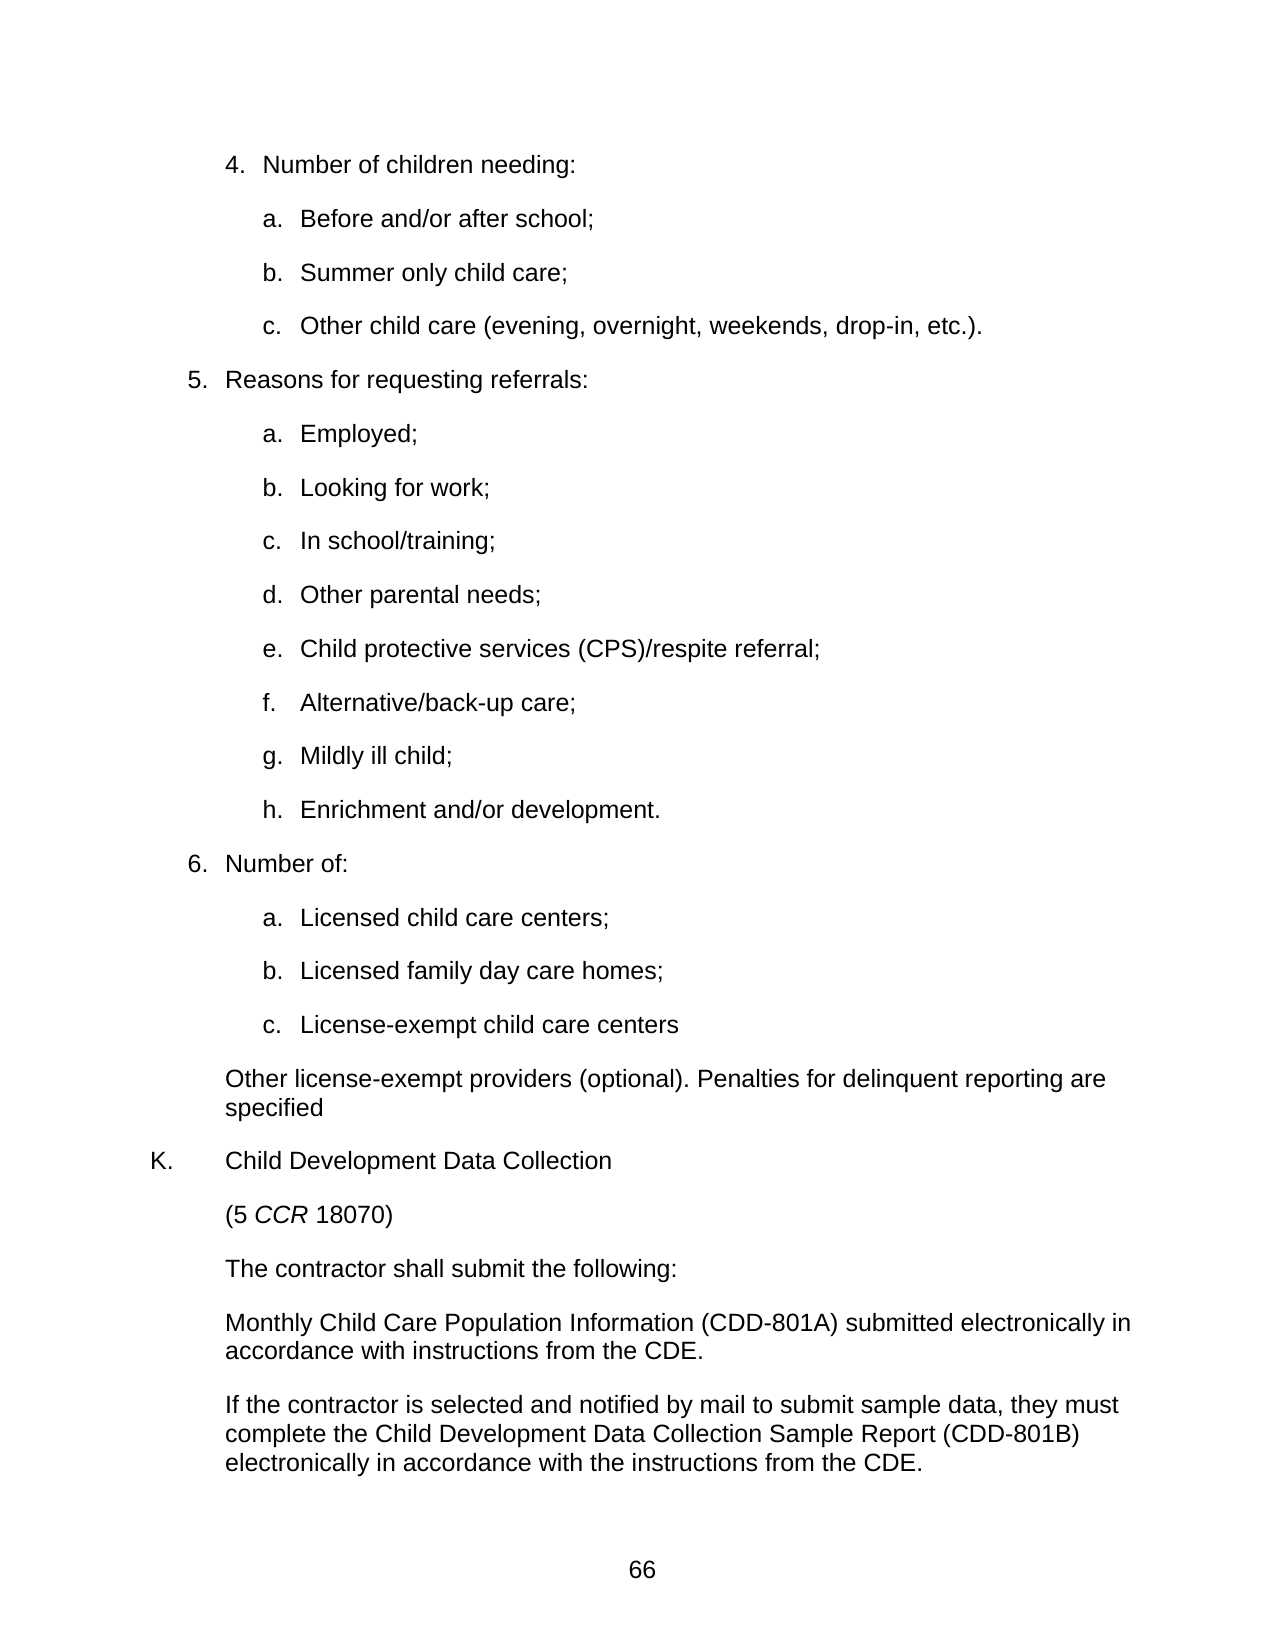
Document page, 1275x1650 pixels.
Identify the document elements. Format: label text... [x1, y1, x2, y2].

list Licensed child care centers; [262, 902, 1134, 931]
text Other license-exempt providers (optional). Penalties for delinquent reporting are specified [225, 1064, 1134, 1121]
list Employed; [262, 419, 1134, 447]
list Enrichment and/or development. [262, 795, 1134, 824]
list Licensed family day care homes; [262, 956, 1134, 985]
list Summer only child care; [262, 257, 1134, 286]
text (5 CCR 18070) [150, 1200, 1134, 1229]
list Number of children needing: [225, 150, 1134, 179]
list Mildly ill child; [262, 741, 1134, 770]
text Monthly Child Care Population Information (CDD-801A) submitted electronically in accordance with instructions from the CDE. [225, 1307, 1134, 1365]
list Other child care (evening, overnight, weekends, drop-in, etc.). [262, 311, 1134, 340]
list Child protective services (CPS)/respite referral; [262, 634, 1134, 662]
list Alternative/back-up care; [262, 687, 1134, 716]
list Number of: [187, 849, 1134, 877]
text The contractor shall submit the following: [225, 1254, 1134, 1282]
list Other parental needs; [262, 580, 1134, 609]
subtitle Child Development Data Collection [150, 1146, 1134, 1175]
list License-exempt child care centers [262, 1010, 1134, 1039]
list Looking for work; [262, 472, 1134, 501]
list Before and/or after school; [262, 204, 1134, 232]
text If the contractor is selected and notified by mail to submit sample data, they must complete the Child Development Data Collection Sample Report (CDD-801B) electronically in accordance with the instructions from the CDE. [225, 1390, 1134, 1476]
list Reasons for requesting referrals: [187, 365, 1134, 394]
list In school/training; [262, 526, 1134, 555]
